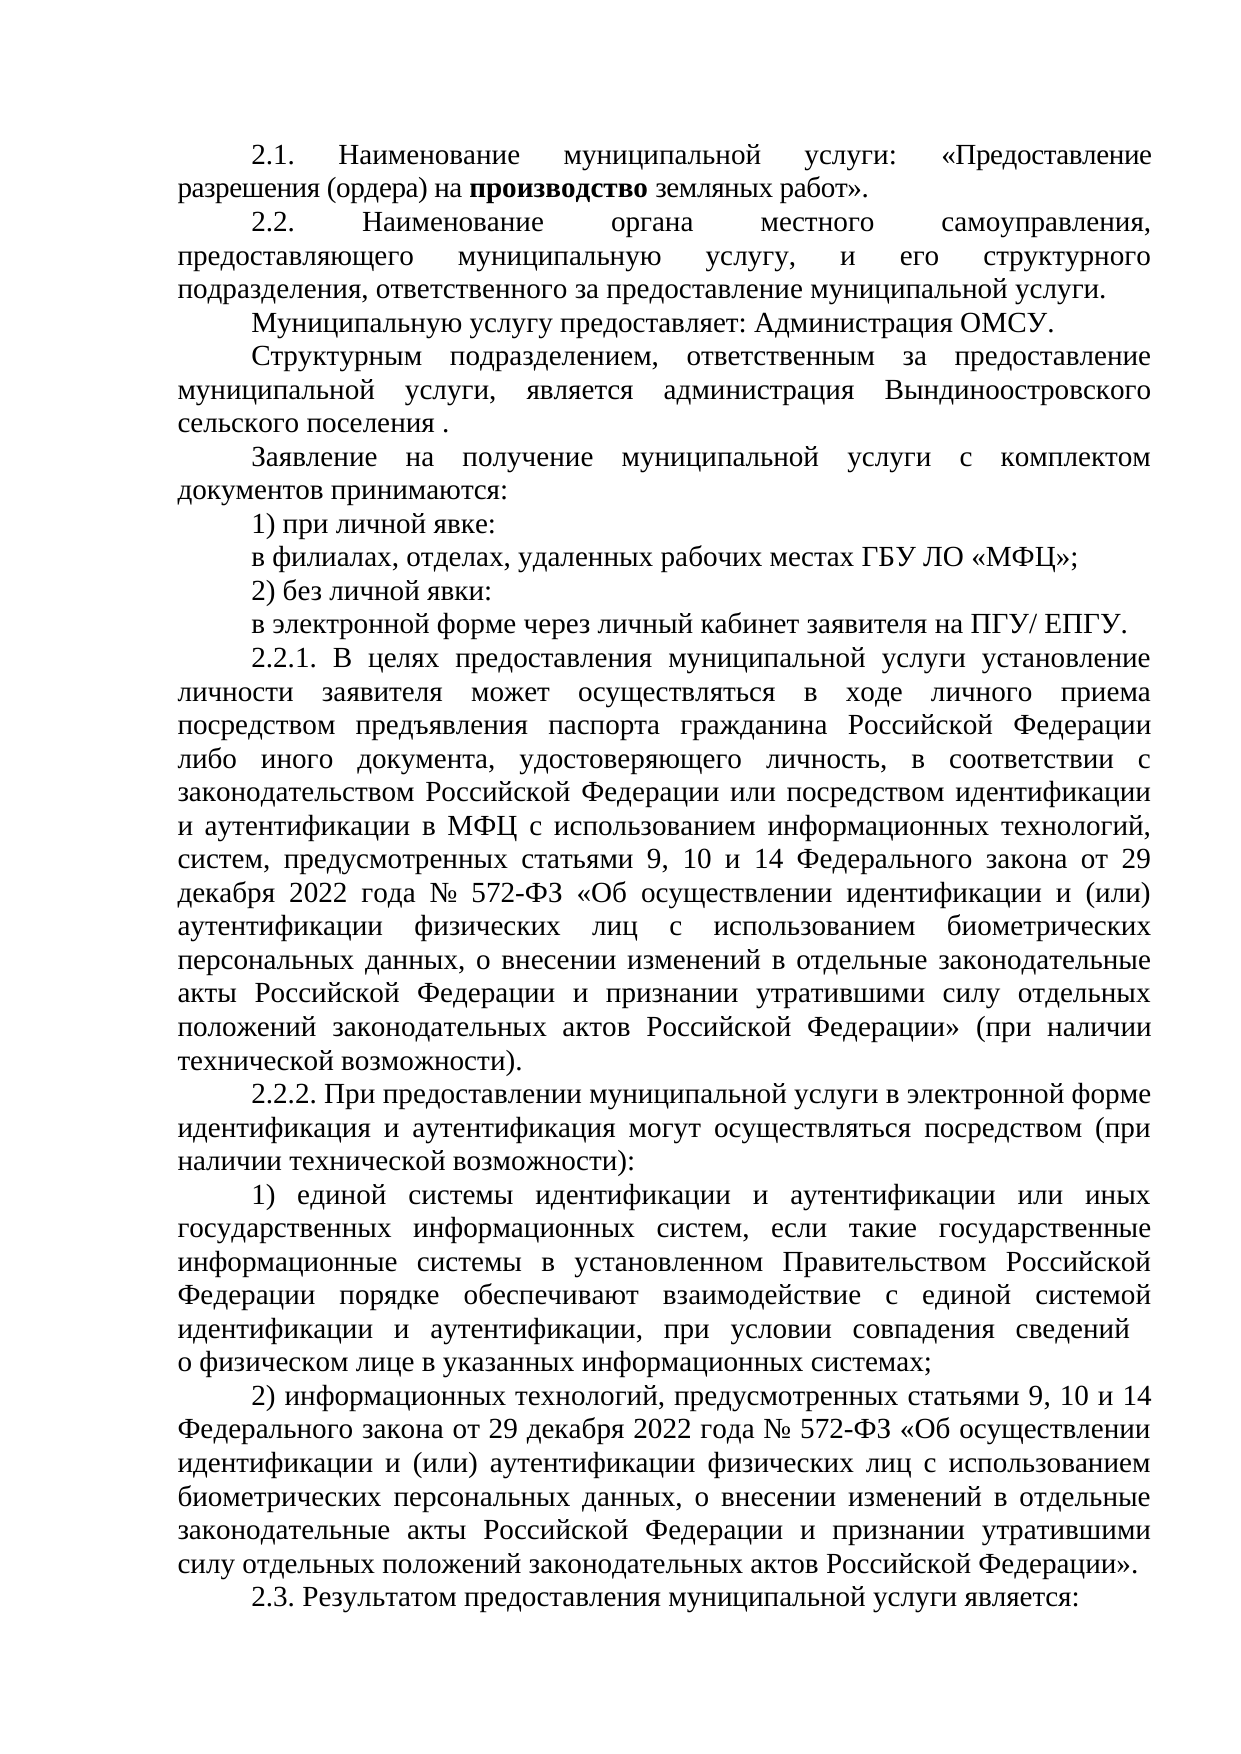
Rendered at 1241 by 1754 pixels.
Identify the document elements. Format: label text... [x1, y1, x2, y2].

text в электронной форме через личный кабинет заявителя на ПГУ/ ЕПГУ. [177, 607, 1152, 640]
text Заявление на получение муниципальной услуги с комплектом документов принимаются: [177, 439, 1152, 506]
text 2) без личной явки: [177, 573, 1152, 607]
text 1) единой системы идентификации и аутентификации или иных государственных информационных систем, если такие государственные информационные системы в установленном Правительством Российской Федерации порядке обеспечивают взаимодействие с единой системой идентификации и аутентификации, при условии совпадения сведений о физическом лице в указанных информационных системах; [177, 1177, 1152, 1378]
text 2.2. Наименование органа местного самоуправления, предоставляющего муниципальную услугу, и его структурного подразделения, ответственного за предоставление муниципальной услуги. [177, 204, 1152, 305]
text 2.2.2. При предоставлении муниципальной услуги в электронной форме идентификация и аутентификация могут осуществляться посредством (при наличии технической возможности): [177, 1076, 1152, 1177]
text 2.3. Результатом предоставления муниципальной услуги является: [177, 1579, 1152, 1613]
text Структурным подразделением, ответственным за предоставление муниципальной услуги, является администрация Вындиноостровского сельского поселения . [177, 338, 1152, 439]
text 2.1. Наименование муниципальной услуги: «Предоставление разрешения (ордера) на производство земляных работ». [177, 137, 1152, 204]
text в филиалах, отделах, удаленных рабочих местах ГБУ ЛО «МФЦ»; [177, 539, 1152, 573]
text 1) при личной явке: [177, 506, 1152, 539]
text Муниципальную услугу предоставляет: Администрация ОМСУ. [177, 305, 1152, 338]
text 2) информационных технологий, предусмотренных статьями 9, 10 и 14 Федерального закона от 29 декабря 2022 года № 572-ФЗ «Об осуществлении идентификации и (или) аутентификации физических лиц с использованием биометрических персональных данных, о внесении изменений в отдельные законодательные акты Российской Федерации и признании утратившими силу отдельных положений законодательных актов Российской Федерации». [177, 1378, 1152, 1579]
text 2.2.1. В целях предоставления муниципальной услуги установление личности заявителя может осуществляться в ходе личного приема посредством предъявления паспорта гражданина Российской Федерации либо иного документа, удостоверяющего личность, в соответствии с законодательством Российской Федерации или посредством идентификации и аутентификации в МФЦ с использованием информационных технологий, систем, предусмотренных статьями 9, 10 и 14 Федерального закона от 29 декабря 2022 года № 572-ФЗ «Об осуществлении идентификации и (или) аутентификации физических лиц с использованием биометрических персональных данных, о внесении изменений в отдельные законодательные акты Российской Федерации и признании утратившими силу отдельных положений законодательных актов Российской Федерации» (при наличии технической возможности). [177, 640, 1152, 1076]
